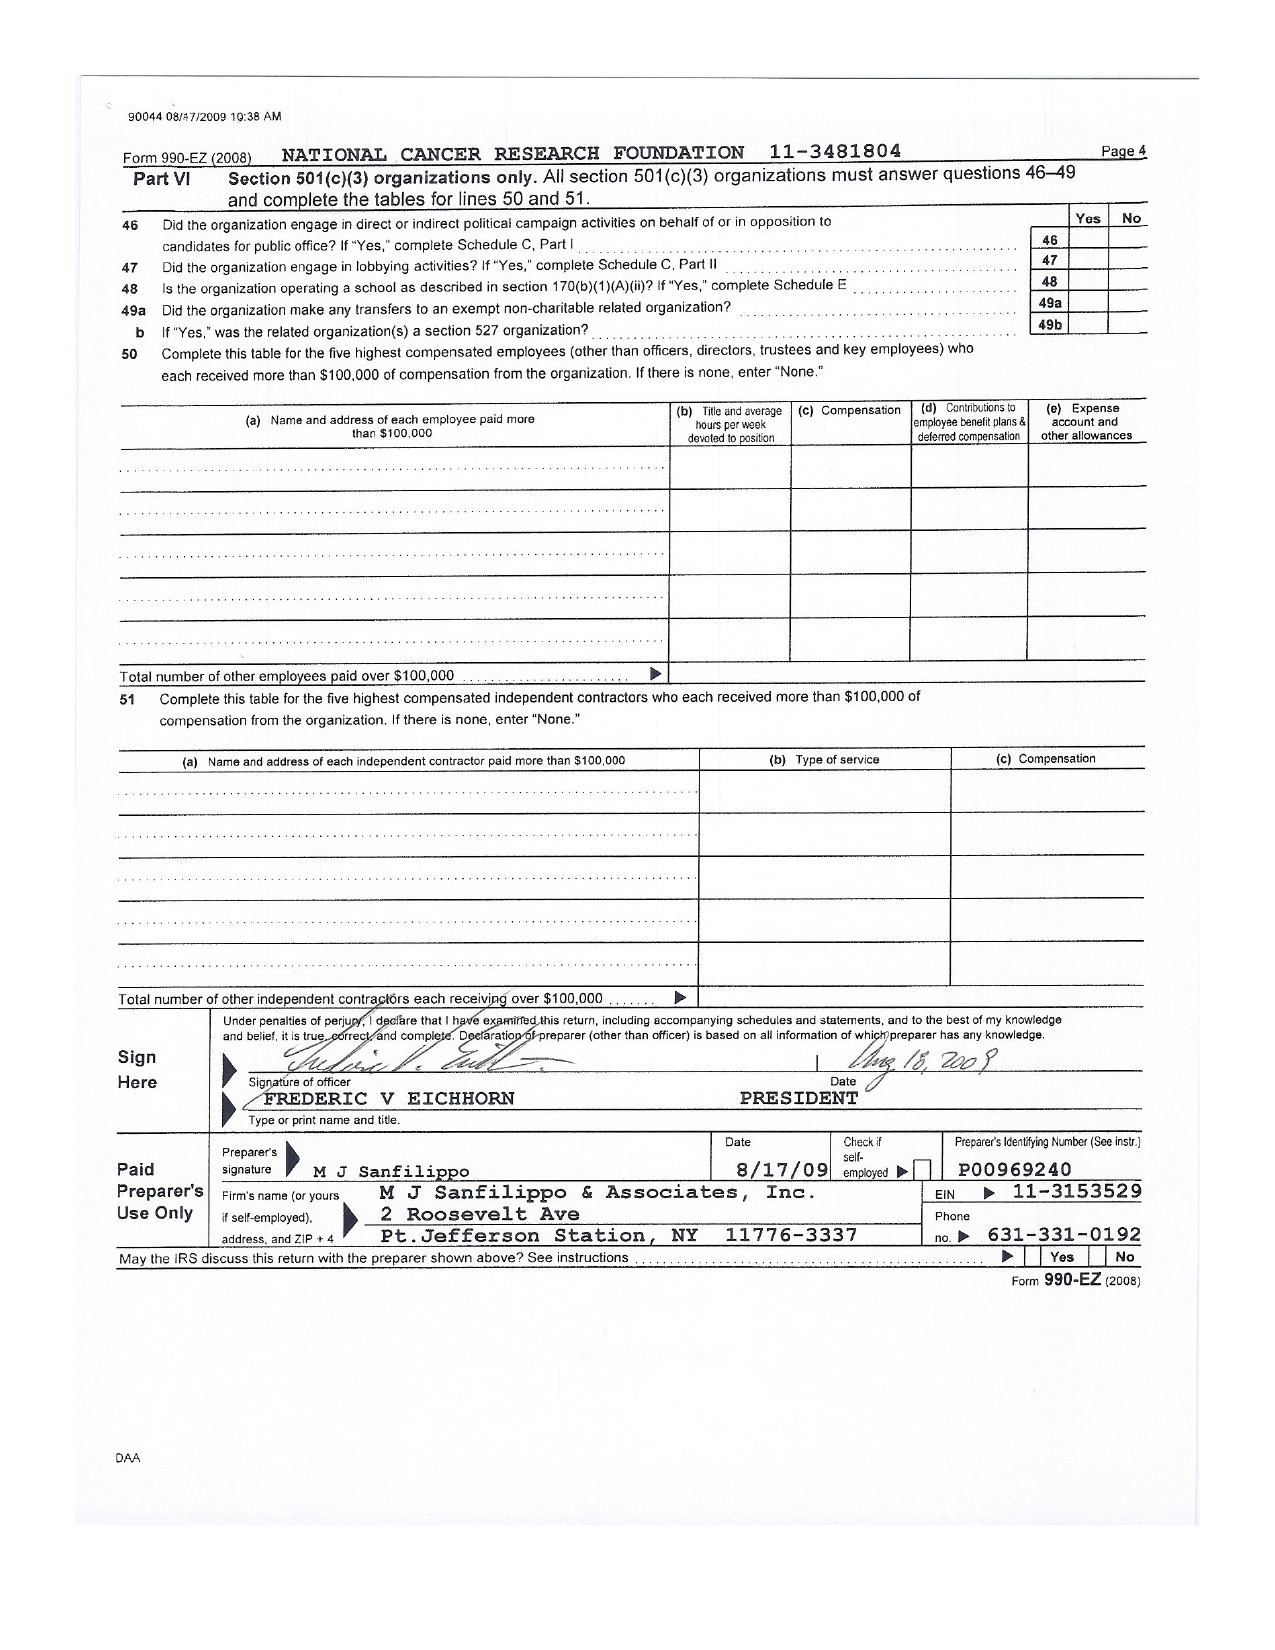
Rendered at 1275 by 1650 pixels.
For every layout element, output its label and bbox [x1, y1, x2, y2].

picture [75, 75, 1200, 1525]
